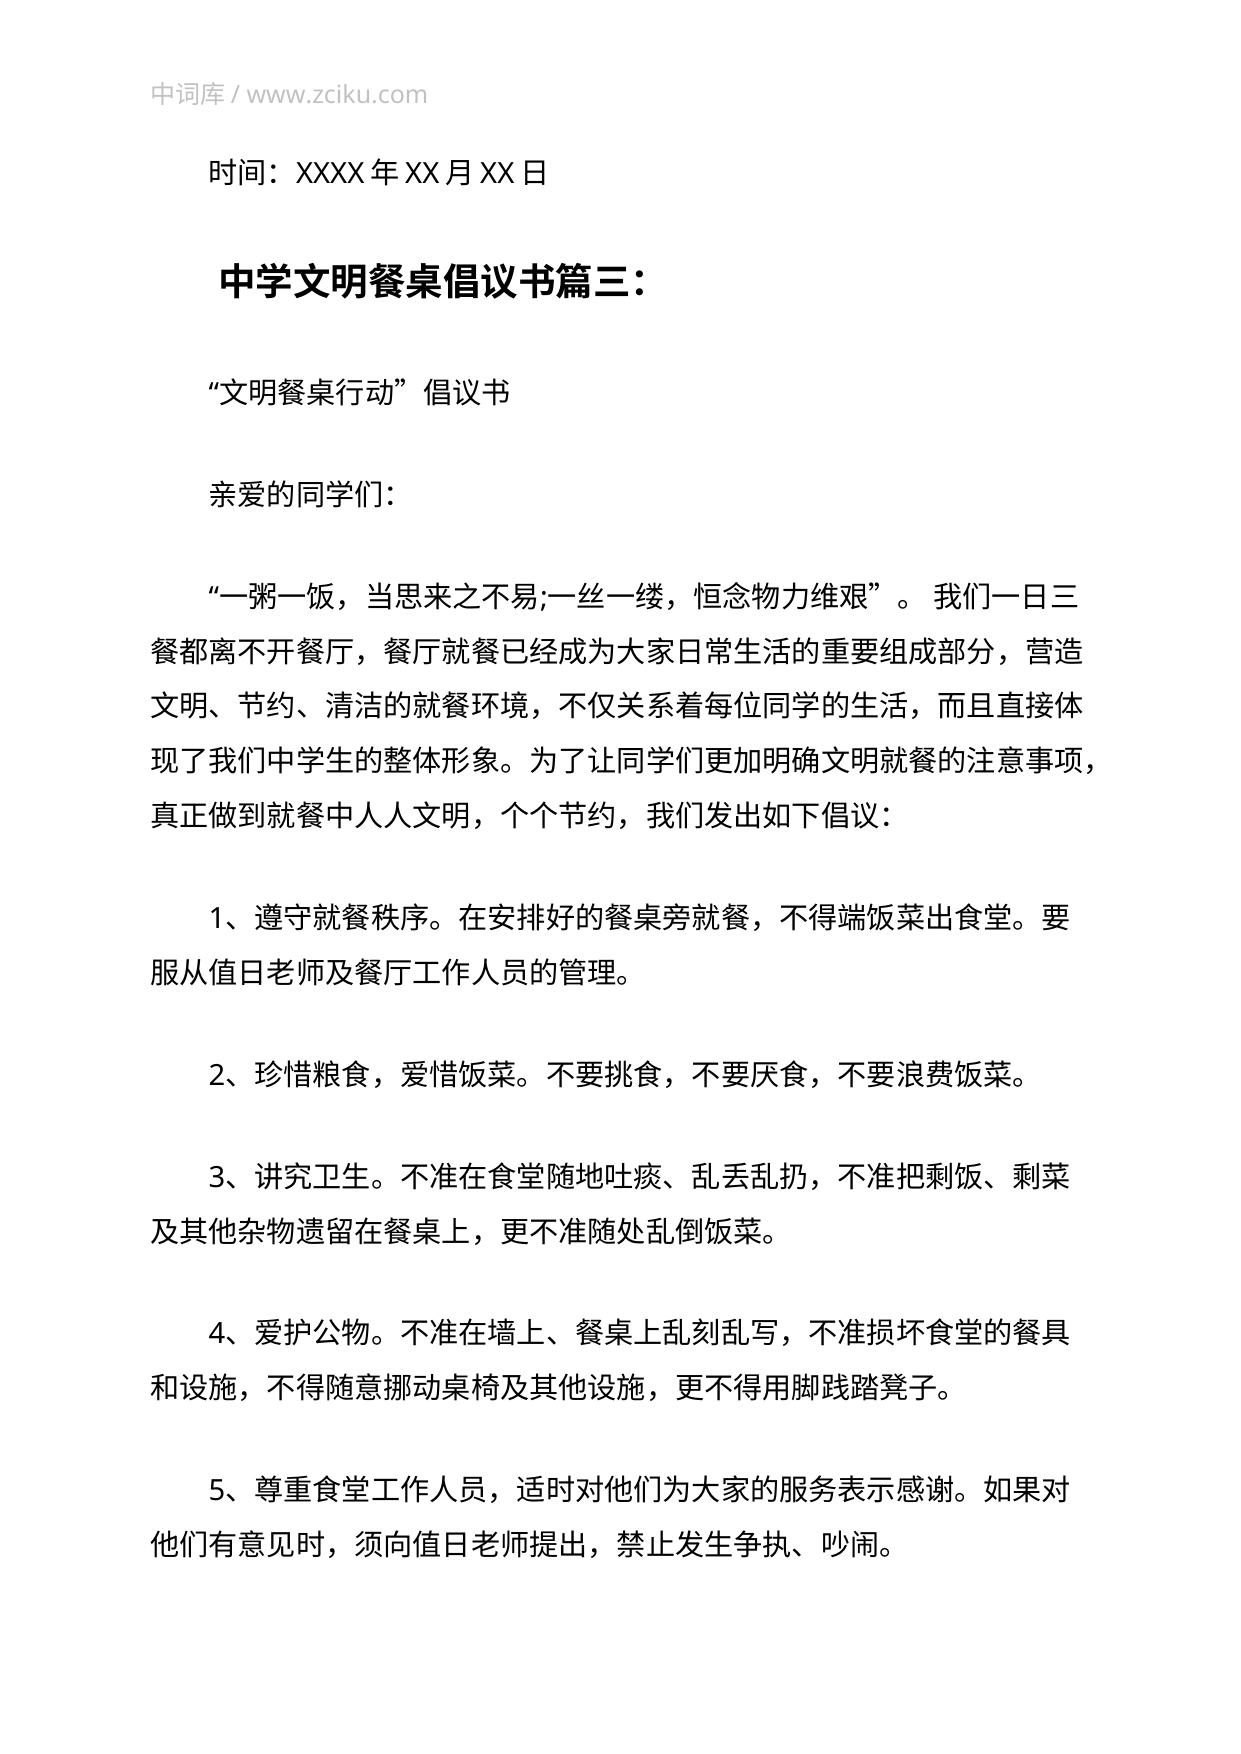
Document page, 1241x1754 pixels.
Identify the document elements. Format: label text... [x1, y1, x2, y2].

text 3、讲究卫生。不准在食堂随地吐痰、乱丢乱扔，不准把剩饭、剩菜及其他杂物遗留在餐桌上，更不准随处乱倒饭菜。 [150, 1153, 1090, 1251]
text 2、珍惜粮食，爱惜饭菜。不要挑食，不要厌食，不要浪费饭菜。 [150, 1051, 1090, 1094]
text 5、尊重食堂工作人员，适时对他们为大家的服务表示感谢。如果对他们有意见时，须向值日老师提出，禁止发生争执、吵闹。 [150, 1467, 1090, 1564]
text “一粥一饭，当思来之不易;一丝一缕，恒念物力维艰”。 我们一日三餐都离不开餐厅，餐厅就餐已经成为大家日常生活的重要组成部分，营造文明、节约、清洁的就餐环境，不仅关系着每位同学的生活，而且直接体现了我们中学生的整体形象。为了让同学们更加明确文明就餐的注意事项，真正做到就餐中人人文明，个个节约，我们发出如下倡议： [150, 573, 1090, 835]
text 亲爱的同学们： [150, 471, 1090, 514]
text 1、遵守就餐秩序。在安排好的餐桌旁就餐，不得端饭菜出食堂。要服从值日老师及餐厅工作人员的管理。 [150, 894, 1090, 992]
text 中学文明餐桌倡议书篇三： [150, 252, 1090, 306]
text “文明餐桌行动”倡议书 [150, 369, 1090, 412]
text 4、爱护公物。不准在墙上、餐桌上乱刻乱写，不准损坏食堂的餐具和设施，不得随意挪动桌椅及其他设施，更不得用脚践踏凳子。 [150, 1310, 1090, 1407]
text 时间：XXXX年XX月XX日 [150, 150, 1090, 192]
